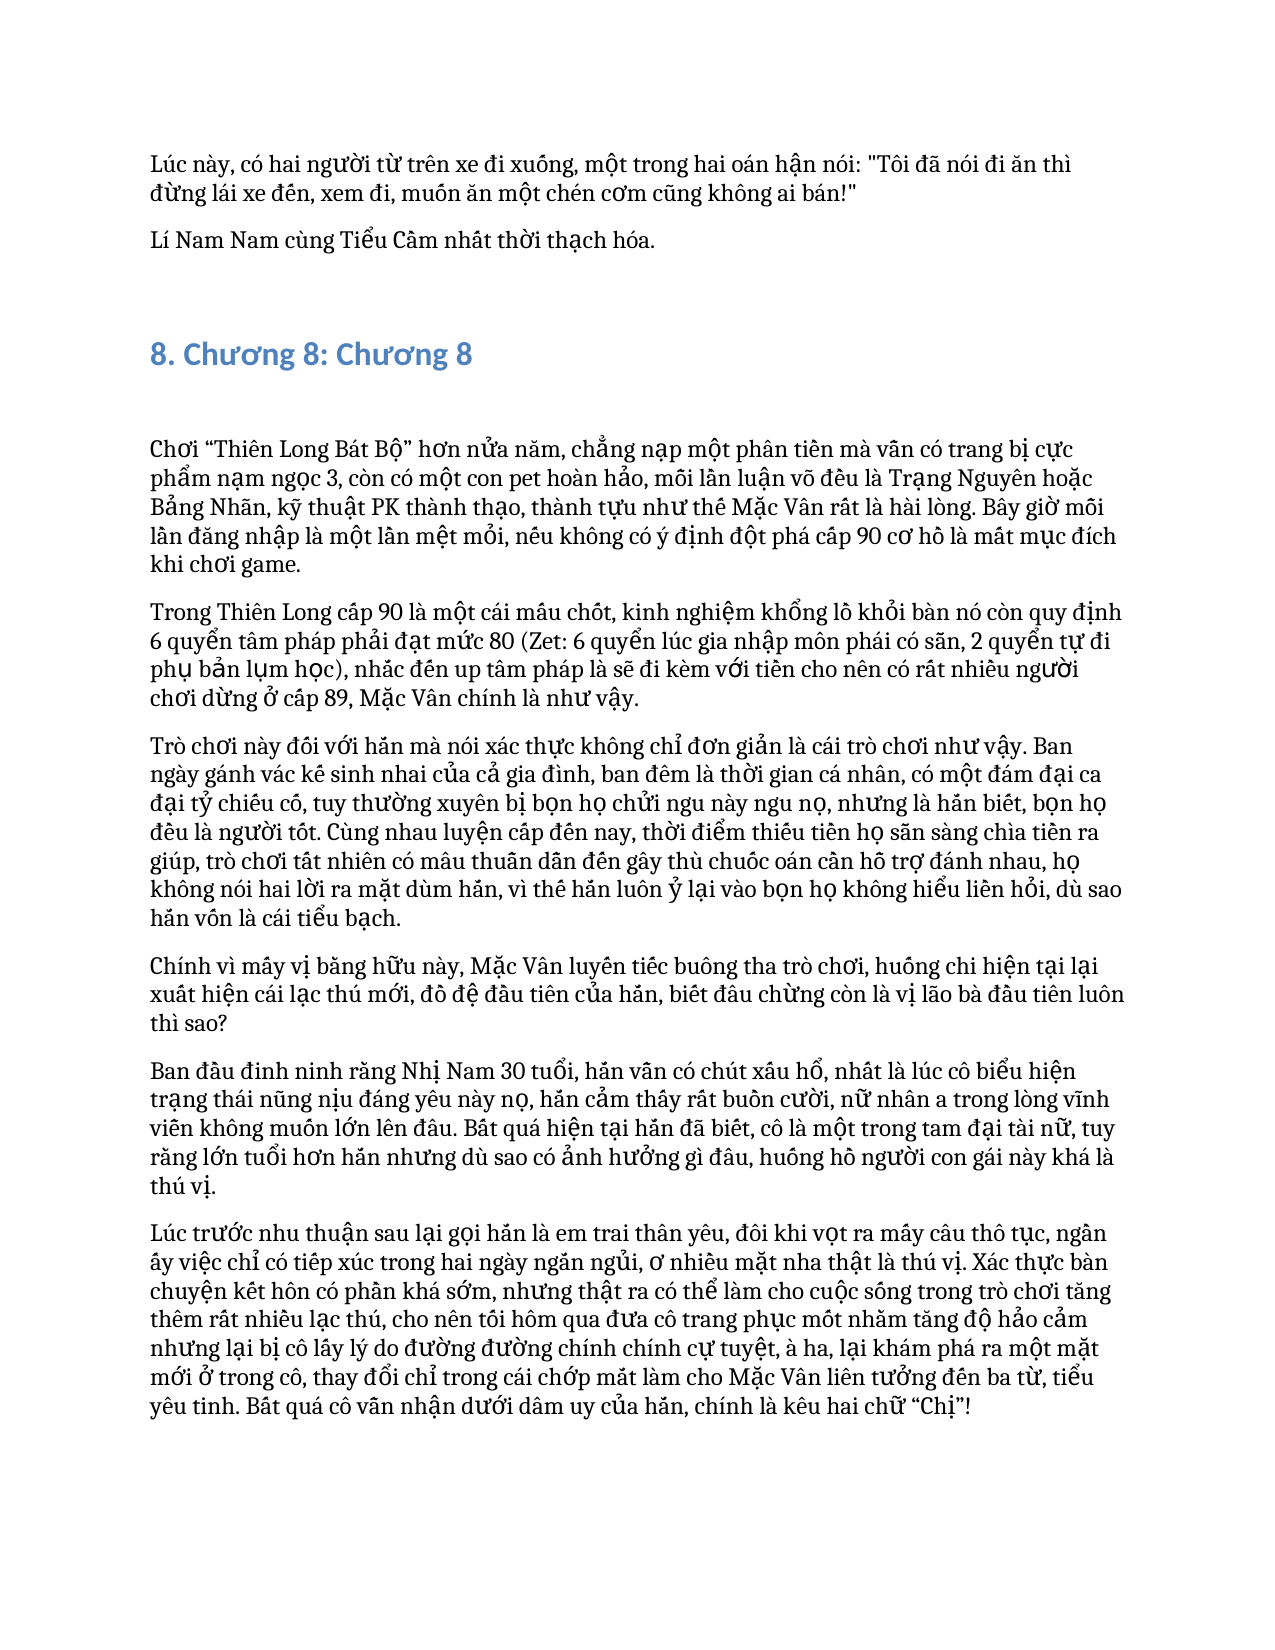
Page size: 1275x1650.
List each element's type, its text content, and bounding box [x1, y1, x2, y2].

text Chơi “Thiên Long Bát Bộ” hơn nửa năm, chẳng nạp một phân tiền mà vẫn có trang bị cực phẩm nạm ngọc 3, còn có một con pet hoàn hảo, mỗi lần luận võ đều là Trạng Nguyên hoặc Bảng Nhãn, kỹ thuật PK thành thạo, thành tựu như thế Mặc Vân rất là hài lòng. Bây giờ mỗi lần đăng nhập là một lần mệt mỏi, nếu không có ý định đột phá cấp 90 cơ hồ là mất mục đích khi chơi game. [150, 378, 1125, 579]
text Lí Nam Nam cùng Tiểu Cầm nhất thời thạch hóa. [150, 226, 1125, 312]
text Lúc trước nhu thuận sau lại gọi hắn là em trai thân yêu, đôi khi vọt ra mấy câu thô tục, ngần ấy việc chỉ có tiếp xúc trong hai ngày ngắn ngủi, ơ nhiều mặt nha thật là thú vị. Xác thực bàn chuyện kết hôn có phần khá sớm, nhưng thật ra có thể làm cho cuộc sống trong trò chơi tăng thêm rất nhiều lạc thú, cho nên tối hôm qua đưa cô trang phục mốt nhằm tăng độ hảo cảm nhưng lại bị cô lấy lý do đường đường chính chính cự tuyệt, à ha, lại khám phá ra một mặt mới ở trong cô, thay đổi chỉ trong cái chớp mắt làm cho Mặc Vân liên tưởng đến ba từ, tiểu yêu tinh. Bất quá cô vẫn nhận dưới dâm uy của hắn, chính là kêu hai chữ “Chị”! [150, 1219, 1125, 1420]
text Trong Thiên Long cấp 90 là một cái mấu chốt, kinh nghiệm khổng lồ khỏi bàn nó còn quy định 6 quyển tâm pháp phải đạt mức 80 (Zet: 6 quyển lúc gia nhập môn phái có sẵn, 2 quyển tự đi phụ bản lụm học), nhắc đến up tâm pháp là sẽ đi kèm với tiền cho nên có rất nhiều người chơi dừng ở cấp 89, Mặc Vân chính là như vậy. [150, 598, 1125, 713]
text Ban đầu đinh ninh rằng Nhị Nam 30 tuổi, hắn vẫn có chút xấu hổ, nhất là lúc cô biểu hiện trạng thái nũng nịu đáng yêu này nọ, hắn cảm thấy rất buồn cười, nữ nhân a trong lòng vĩnh viễn không muốn lớn lên đâu. Bất quá hiện tại hắn đã biết, cô là một trong tam đại tài nữ, tuy rằng lớn tuổi hơn hắn nhưng dù sao có ảnh hưởng gì đâu, huống hồ người con gái này khá là thú vị. [150, 1057, 1125, 1200]
text Trò chơi này đối với hắn mà nói xác thực không chỉ đơn giản là cái trò chơi như vậy. Ban ngày gánh vác kế sinh nhai của cả gia đình, ban đêm là thời gian cá nhân, có một đám đại ca đại tỷ chiếu cố, tuy thường xuyên bị bọn họ chửi ngu này ngu nọ, nhưng là hắn biết, bọn họ đều là người tốt. Cùng nhau luyện cấp đến nay, thời điểm thiếu tiền họ sẵn sàng chìa tiền ra giúp, trò chơi tất nhiên có mâu thuẫn dẫn đến gây thù chuốc oán cần hỗ trợ đánh nhau, họ không nói hai lời ra mặt dùm hắn, vì thế hắn luôn ỷ lại vào bọn họ không hiểu liền hỏi, dù sao hắn vốn là cái tiểu bạch. [150, 732, 1125, 933]
text Lúc này, có hai người từ trên xe đi xuống, một trong hai oán hận nói: "Tôi đã nói đi ăn thì đừng lái xe đến, xem đi, muốn ăn một chén cơm cũng không ai bán!" [150, 150, 1125, 207]
subtitle 8. Chương 8: Chương 8 [150, 333, 1125, 374]
text Chính vì mấy vị bằng hữu này, Mặc Vân luyến tiếc buông tha trò chơi, huống chi hiện tại lại xuất hiện cái lạc thú mới, đồ đệ đầu tiên của hắn, biết đâu chừng còn là vị lão bà đầu tiên luôn thì sao? [150, 952, 1125, 1038]
